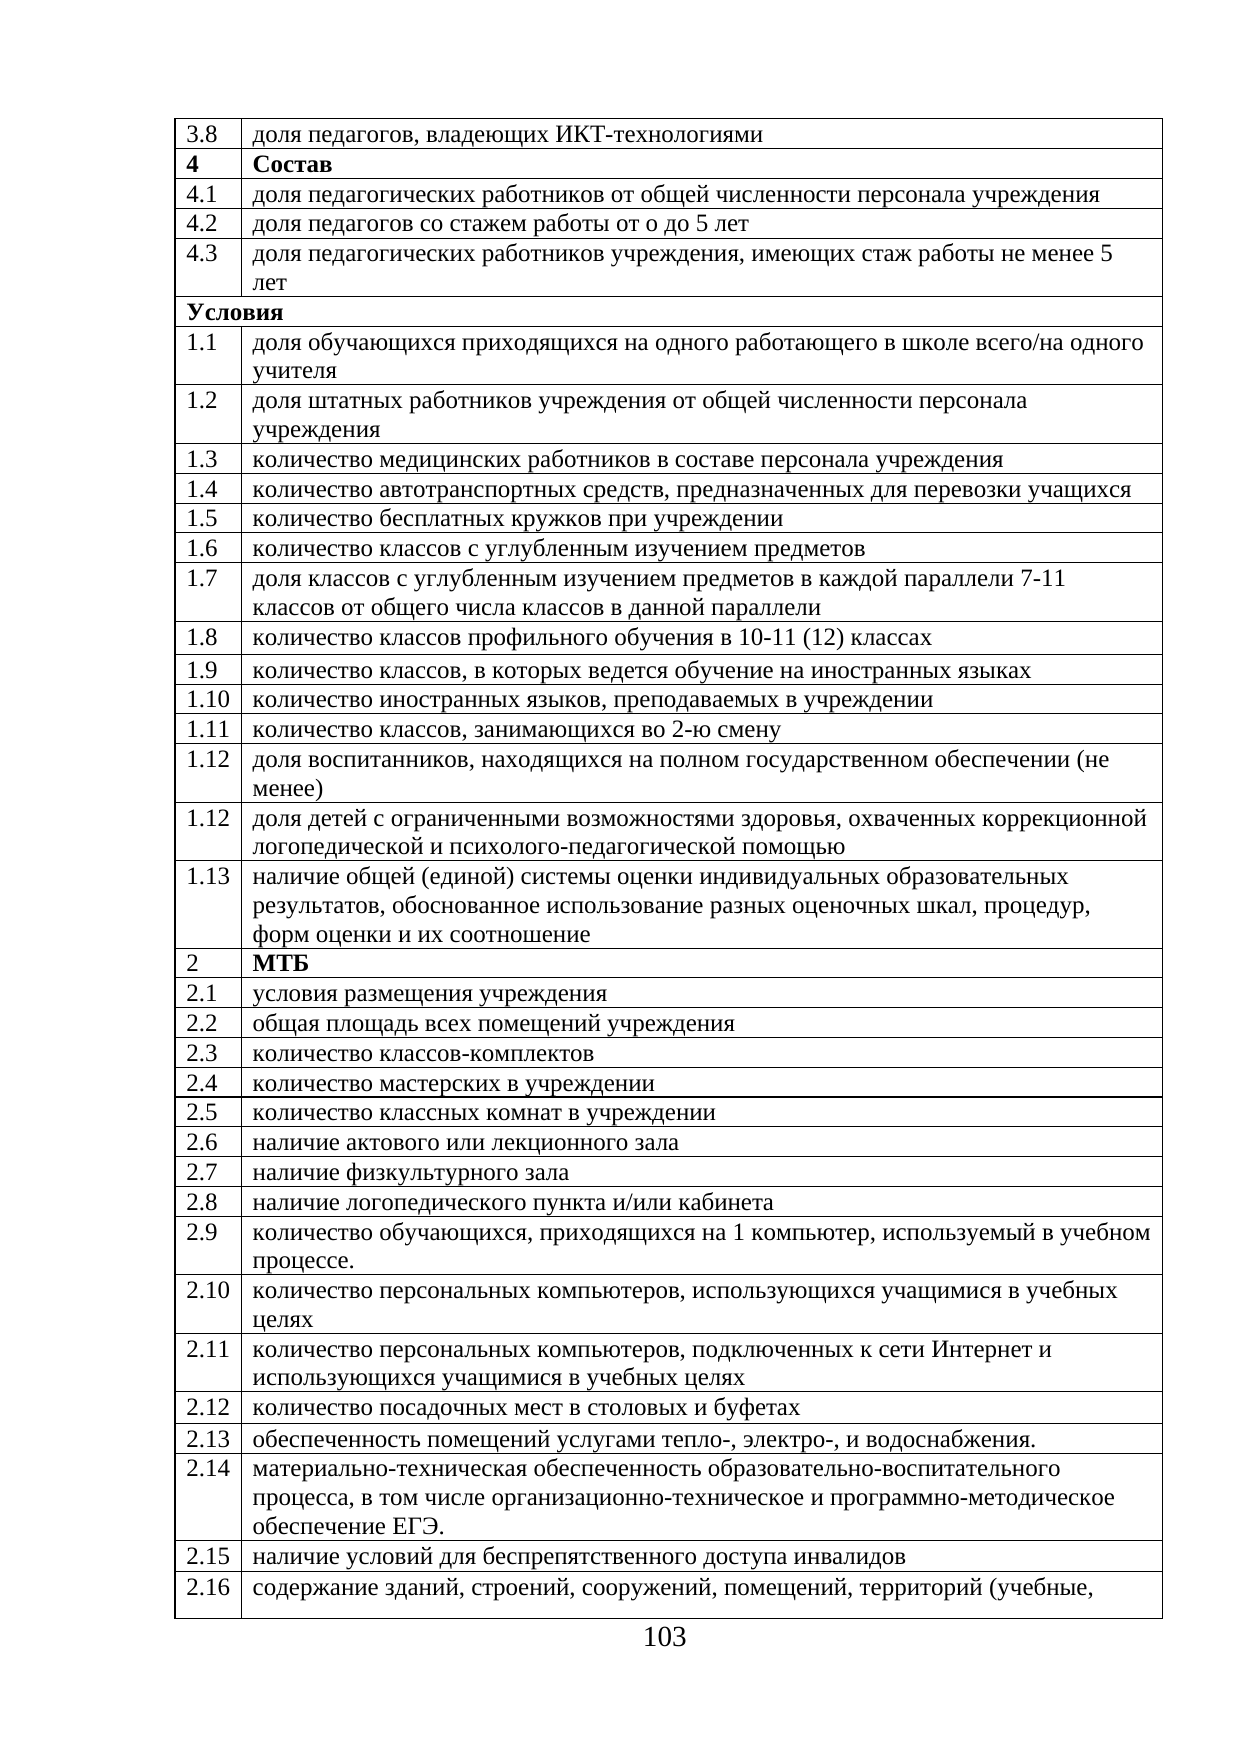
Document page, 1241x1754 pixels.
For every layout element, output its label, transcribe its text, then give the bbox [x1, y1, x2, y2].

table_cell 4.3 [176, 239, 241, 296]
table_cell 1.1 [176, 327, 241, 384]
table_cell доля обучающихся приходящихся на одного работающего в школе всего/на одного учителя [242, 327, 1162, 384]
table_cell 2.12 [176, 1392, 241, 1423]
table_cell МТБ [242, 949, 1162, 977]
table_cell доля педагогов со стажем работы от о до 5 лет [242, 209, 1162, 237]
table_cell 2.5 [176, 1098, 241, 1126]
table_cell 2.8 [176, 1187, 241, 1216]
table_cell Условия [176, 297, 1162, 326]
table_cell 2.11 [176, 1334, 241, 1391]
table_cell 1.4 [176, 474, 241, 502]
table_cell доля детей с ограниченными возможностями здоровья, охваченных коррекционной логопедической и психолого-педагогической помощью [242, 803, 1162, 860]
table_cell 1.5 [176, 504, 241, 532]
table_cell количество иностранных языков, преподаваемых в учреждении [242, 685, 1162, 713]
table_cell 3.8 [176, 119, 241, 148]
table_cell 2.13 [176, 1424, 241, 1452]
table_cell 4 [176, 149, 241, 178]
table_cell 2.9 [176, 1217, 241, 1274]
table_cell 1.10 [176, 685, 241, 713]
table_cell условия размещения учреждения [242, 978, 1162, 1007]
table_cell 2.15 [176, 1541, 241, 1571]
table_cell 1.3 [176, 444, 241, 473]
table_cell количество классов с углубленным изучением предметов [242, 533, 1162, 562]
table_cell 2.10 [176, 1275, 241, 1333]
table_cell 4.2 [176, 209, 241, 237]
table_cell 2.16 [176, 1572, 241, 1618]
table_cell 2.2 [176, 1008, 241, 1037]
table_cell 2.6 [176, 1127, 241, 1156]
table_cell 2.3 [176, 1038, 241, 1067]
table_cell 1.13 [176, 861, 241, 947]
table_cell наличие логопедического пункта и/или кабинета [242, 1187, 1162, 1216]
table_cell доля педагогических работников учреждения, имеющих стаж работы не менее 5 лет [242, 239, 1162, 296]
table_cell количество классов профильного обучения в 10-11 (12) классах [242, 622, 1162, 654]
table_cell количество персональных компьютеров, использующихся учащимися в учебных целях [242, 1275, 1162, 1333]
table_cell количество посадочных мест в столовых и буфетах [242, 1392, 1162, 1423]
table_cell 1.9 [176, 655, 241, 683]
table_cell количество бесплатных кружков при учреждении [242, 504, 1162, 532]
table_cell количество медицинских работников в составе персонала учреждения [242, 444, 1162, 473]
table_cell количество классов, занимающихся во 2-ю смену [242, 714, 1162, 743]
table_cell наличие условий для беспрепятственного доступа инвалидов [242, 1541, 1162, 1571]
table_cell Состав [242, 149, 1162, 178]
table_cell 1.12 [176, 803, 241, 860]
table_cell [242, 1572, 1162, 1618]
table_cell количество персональных компьютеров, подключенных к сети Интернет и использующихся учащимися в учебных целях [242, 1334, 1162, 1391]
table_cell 1.11 [176, 714, 241, 743]
table_cell доля педагогических работников от общей численности персонала учреждения [242, 179, 1162, 207]
table_cell 4.1 [176, 179, 241, 207]
table_cell доля воспитанников, находящихся на полном государственном обеспечении (не менее) [242, 744, 1162, 802]
table_cell 1.8 [176, 622, 241, 654]
table_cell 1.2 [176, 385, 241, 443]
table_cell количество классных комнат в учреждении [242, 1098, 1162, 1126]
table_cell обеспеченность помещений услугами тепло-, электро-, и водоснабжения. [242, 1424, 1162, 1452]
table_cell количество обучающихся, приходящихся на 1 компьютер, используемый в учебном процессе. [242, 1217, 1162, 1274]
table_cell 2.1 [176, 978, 241, 1007]
table_cell количество классов, в которых ведется обучение на иностранных языках [242, 655, 1162, 683]
table_cell доля штатных работников учреждения от общей численности персонала учреждения [242, 385, 1162, 443]
table_cell 1.7 [176, 563, 241, 621]
table_cell количество мастерских в учреждении [242, 1068, 1162, 1096]
table_cell наличие актового или лекционного зала [242, 1127, 1162, 1156]
table_cell доля классов с углубленным изучением предметов в каждой параллели 7-11 классов от общего числа классов в данной параллели [242, 563, 1162, 621]
table_cell общая площадь всех помещений учреждения [242, 1008, 1162, 1037]
table_cell 2.7 [176, 1157, 241, 1186]
table_cell 1.12 [176, 744, 241, 802]
table_cell количество классов-комплектов [242, 1038, 1162, 1067]
table_cell наличие общей (единой) системы оценки индивидуальных образовательных результатов, обоснованное использование разных оценочных шкал, процедур, форм оценки и их соотношение [242, 861, 1162, 947]
table_cell материально-техническая обеспеченность образовательно-воспитательного процесса, в том числе организационно-техническое и программно-методическое обеспечение ЕГЭ. [242, 1454, 1162, 1540]
table_cell 1.6 [176, 533, 241, 562]
table_cell 2.4 [176, 1068, 241, 1096]
table_cell 2.14 [176, 1454, 241, 1540]
table_cell 2 [176, 949, 241, 977]
table_cell наличие физкультурного зала [242, 1157, 1162, 1186]
table_cell количество автотранспортных средств, предназначенных для перевозки учащихся [242, 474, 1162, 502]
table_cell доля педагогов, владеющих ИКТ-технологиями [242, 119, 1162, 148]
